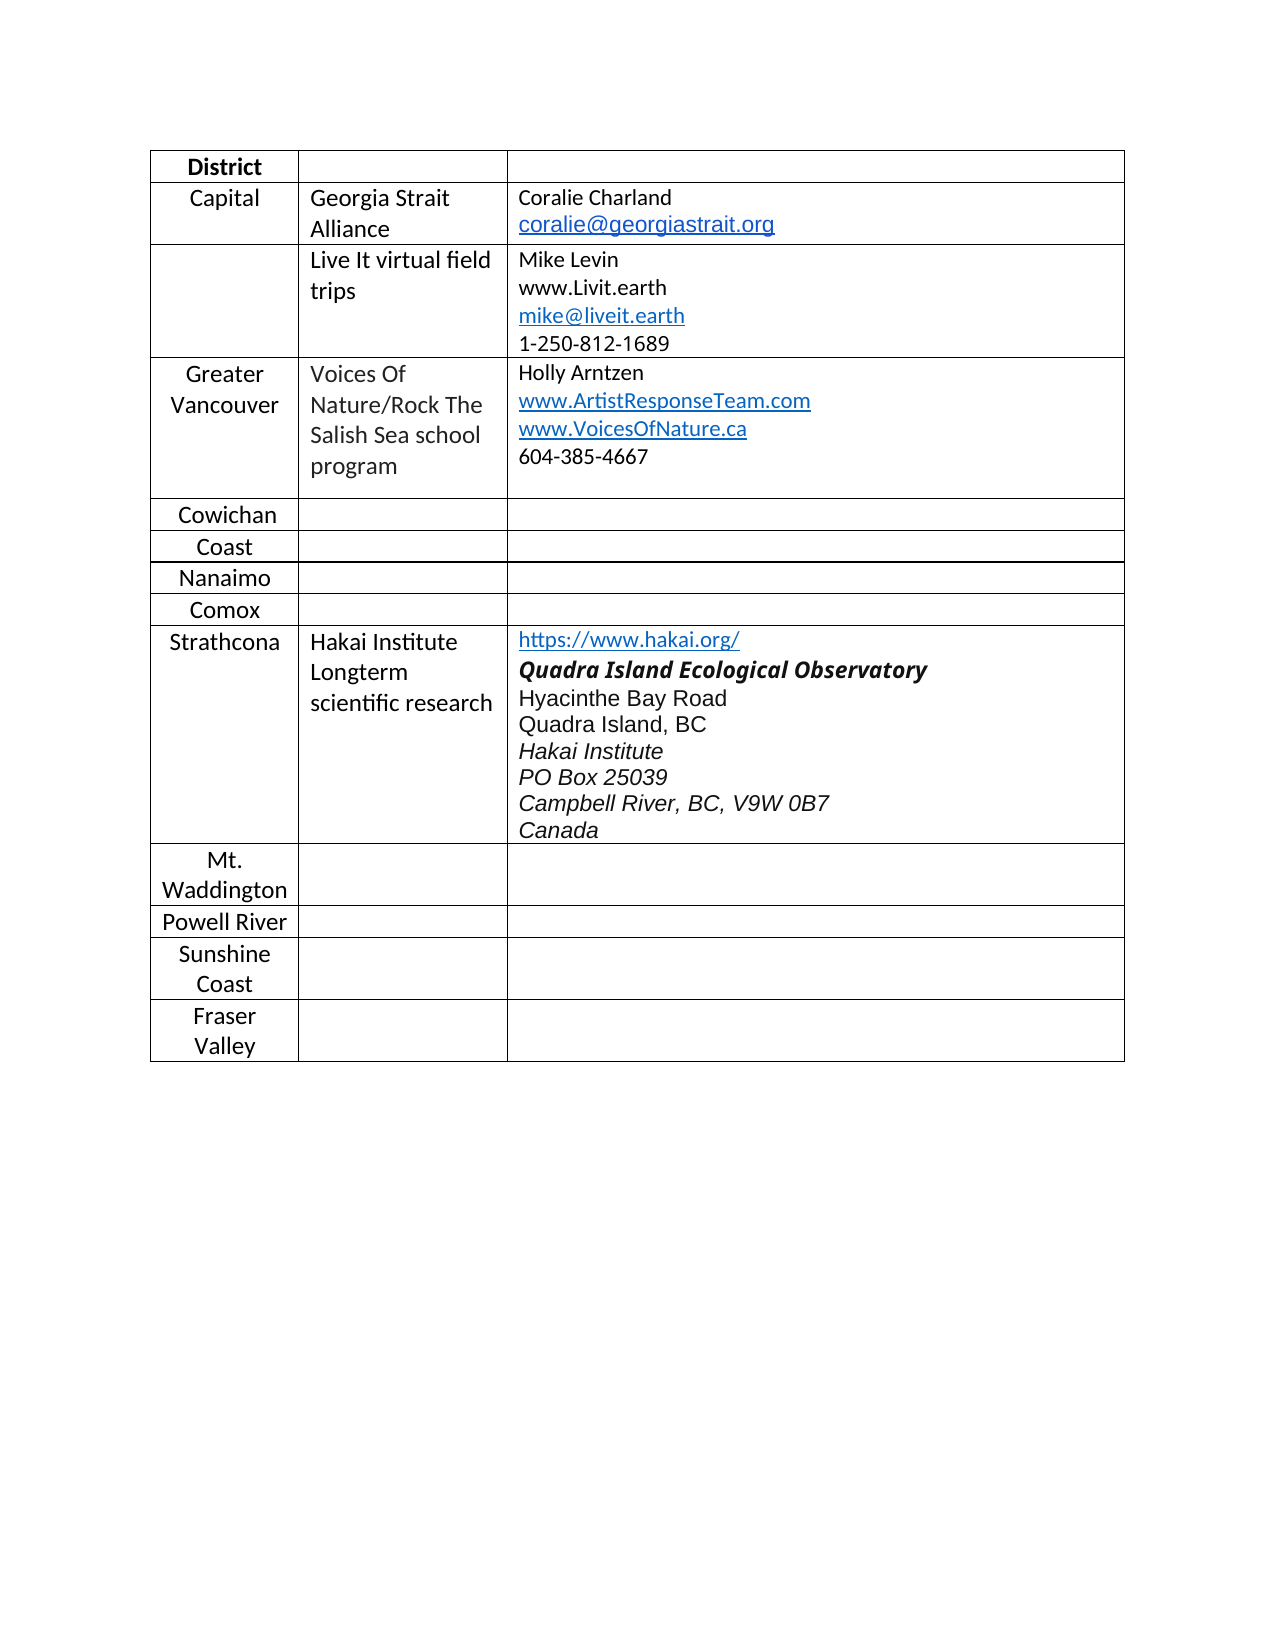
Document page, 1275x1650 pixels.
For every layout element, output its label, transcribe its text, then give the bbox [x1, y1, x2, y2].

table_cell Hakai Institute Longterm scientific research [299, 626, 507, 843]
table_cell Fraser Valley [151, 1000, 298, 1061]
table_cell Capital [151, 183, 298, 244]
table_cell [508, 563, 1124, 593]
table_cell [299, 531, 507, 561]
table_cell [299, 594, 507, 624]
table_cell Georgia Strait Alliance [299, 183, 507, 244]
table_cell Voices Of Nature/Rock The Salish Sea school program [299, 358, 507, 498]
table_cell [151, 245, 298, 357]
table_cell Mt. Waddington [151, 844, 298, 905]
table_cell Mike Levin www.Livit.earth mike@liveit.earth 1-250-812-1689 [508, 245, 1124, 357]
table_cell Strathcona [151, 626, 298, 843]
table_cell [508, 938, 1124, 999]
table_cell [299, 906, 507, 937]
table_cell [299, 151, 507, 182]
table_cell Cowichan [151, 499, 298, 530]
table_cell [508, 151, 1124, 182]
table_cell Coralie Charland coralie@georgiastrait.org [508, 183, 1124, 244]
table_cell Coast [151, 531, 298, 561]
table_cell Holly Arntzen www.ArtistResponseTeam.com www.VoicesOfNature.ca 604-385-4667 [508, 358, 1124, 498]
table_cell Live It virtual field trips [299, 245, 507, 357]
table_cell [299, 563, 507, 593]
table_cell [508, 499, 1124, 530]
table_cell https://www.hakai.org/ Quadra Island Ecological Observatory Hyacinthe Bay Road Quadra Island, BC Hakai Institute PO Box 25039 Campbell River, BC, V9W 0B7 Canada [508, 626, 1124, 843]
table_cell Sunshine Coast [151, 938, 298, 999]
table_cell Nanaimo [151, 563, 298, 593]
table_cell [151, 151, 298, 182]
table_cell Powell River [151, 906, 298, 937]
table_cell [508, 1000, 1124, 1061]
table_cell Comox [151, 594, 298, 624]
table_cell [299, 1000, 507, 1061]
table_cell [508, 531, 1124, 561]
table_cell [299, 938, 507, 999]
table_cell [508, 906, 1124, 937]
table_cell [508, 844, 1124, 905]
table_cell [299, 844, 507, 905]
table_cell [299, 499, 507, 530]
table_cell Greater Vancouver [151, 358, 298, 498]
table_cell [508, 594, 1124, 624]
